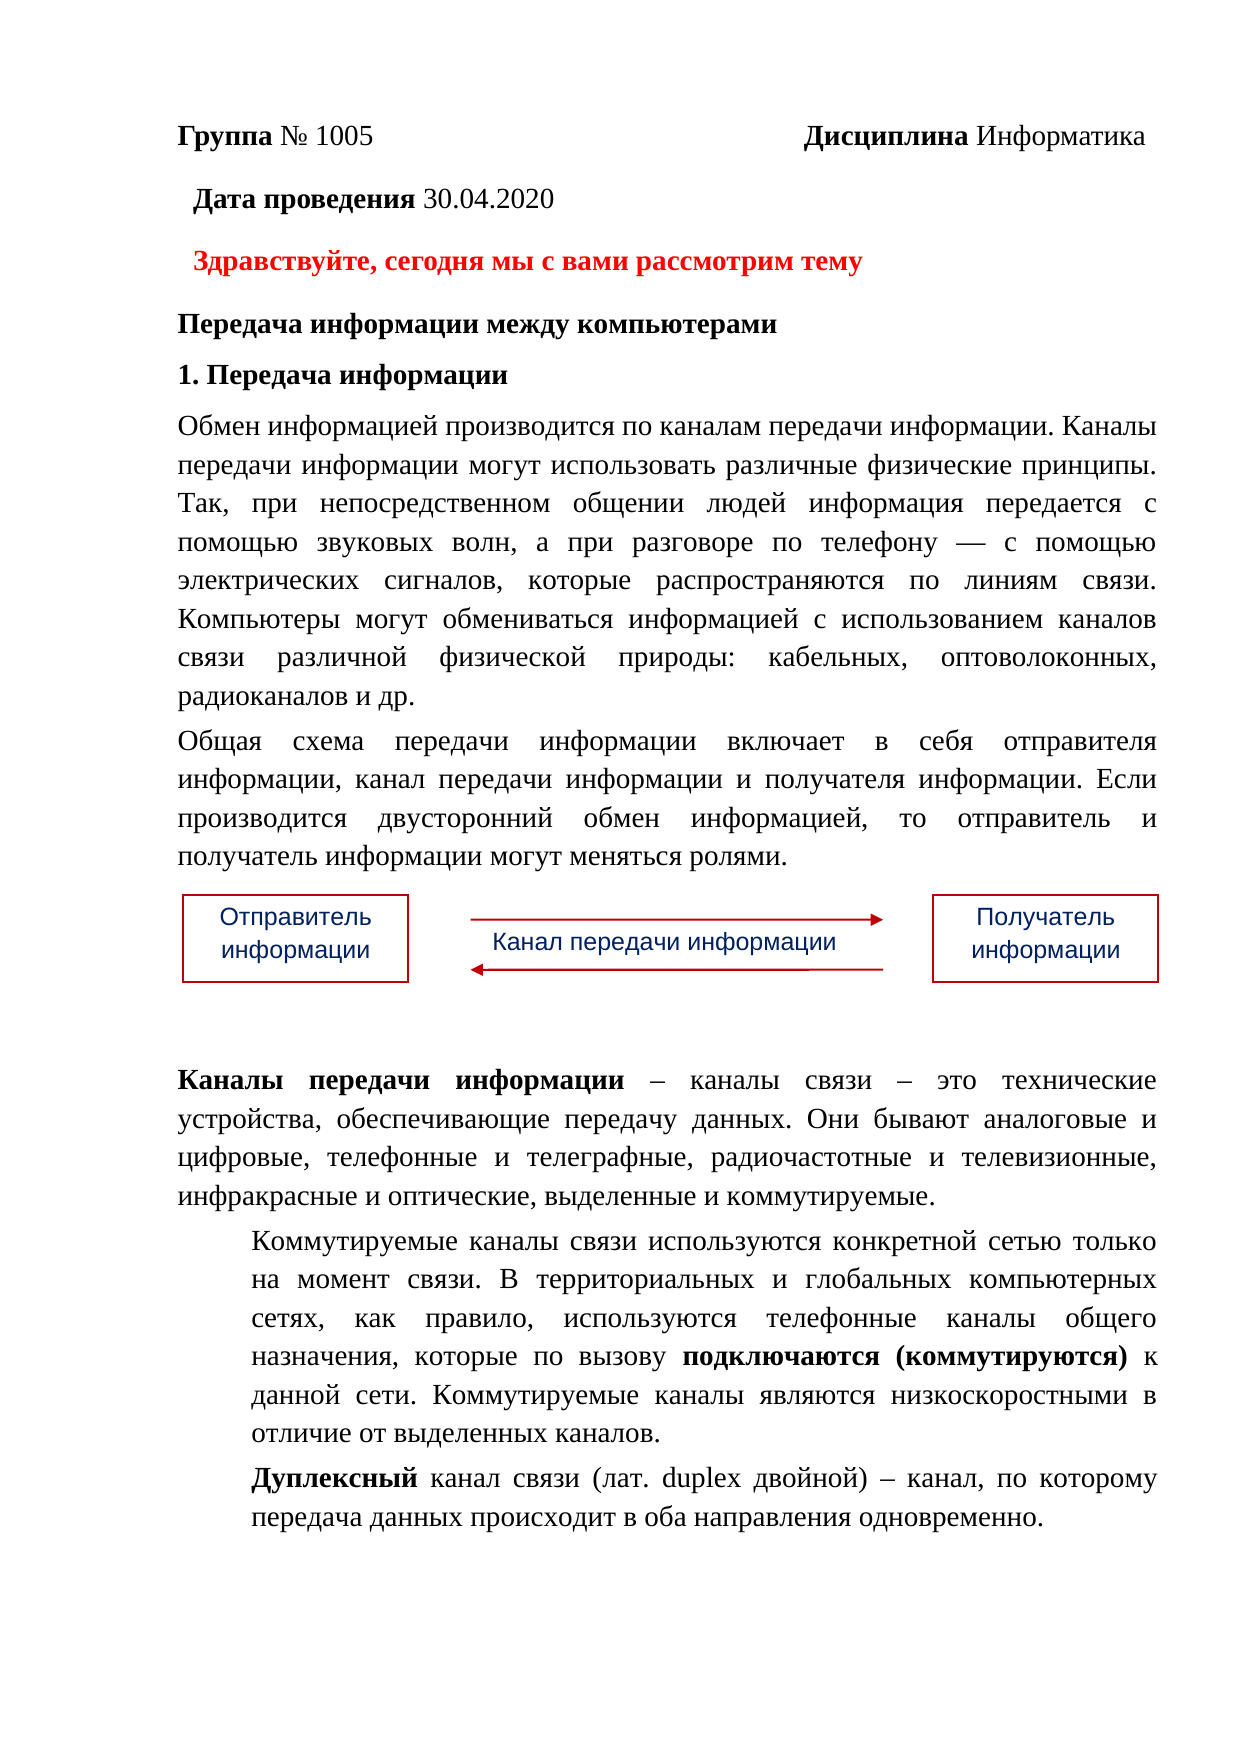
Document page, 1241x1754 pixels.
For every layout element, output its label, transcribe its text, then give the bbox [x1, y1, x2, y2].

text Коммутируемые каналы связи используются конкретной сетью только на момент связи. В территориальных и глобальных компьютерных сетях, как правило, используются телефонные каналы общего назначения, которые по вызову подключаются (коммутируются) к данной сети. Коммутируемые каналы являются низкоскоростными в отличие от выделенных каналов. [251, 1223, 1158, 1449]
text Дата проведения 30.04.2020 [177, 181, 1152, 214]
text Группа № 1005 Дисциплина Информатика [177, 118, 1152, 152]
text Дуплексный канал связи (лат. duplex двойной) – канал, по которому передача данных происходит в оба направления одновременно. [251, 1460, 1158, 1532]
text Здравствуйте, сегодня мы с вами рассмотрим тему [177, 243, 1152, 277]
text Общая схема передачи информации включает в себя отправителя информации, канал передачи информации и получателя информации. Если производится двусторонний обмен информацией, то отправитель и получатель информации могут меняться ролями. [177, 723, 1158, 872]
text Передача информации между компьютерами [177, 306, 1152, 340]
text Каналы передачи информации – каналы связи – это технические устройства, обеспечивающие передачу данных. Они бывают аналоговые и цифровые, телефонные и телеграфные, радиочастотные и телевизионные, инфракрасные и оптические, выделенные и коммутируемые. [177, 1062, 1158, 1212]
text 1. Передача информации [177, 357, 1152, 391]
text Обмен информацией производится по каналам передачи информации. Каналы передачи информации могут использовать различные физические принципы. Так, при непосредственном общении людей информация передается с помощью звуковых волн, а при разговоре по телефону — с помощью электрических сигналов, которые распространяются по линиям связи. Компьютеры могут обмениваться информацией с использованием каналов связи различной физической природы: кабельных, оптоволоконных, радиоканалов и др. [177, 408, 1158, 712]
